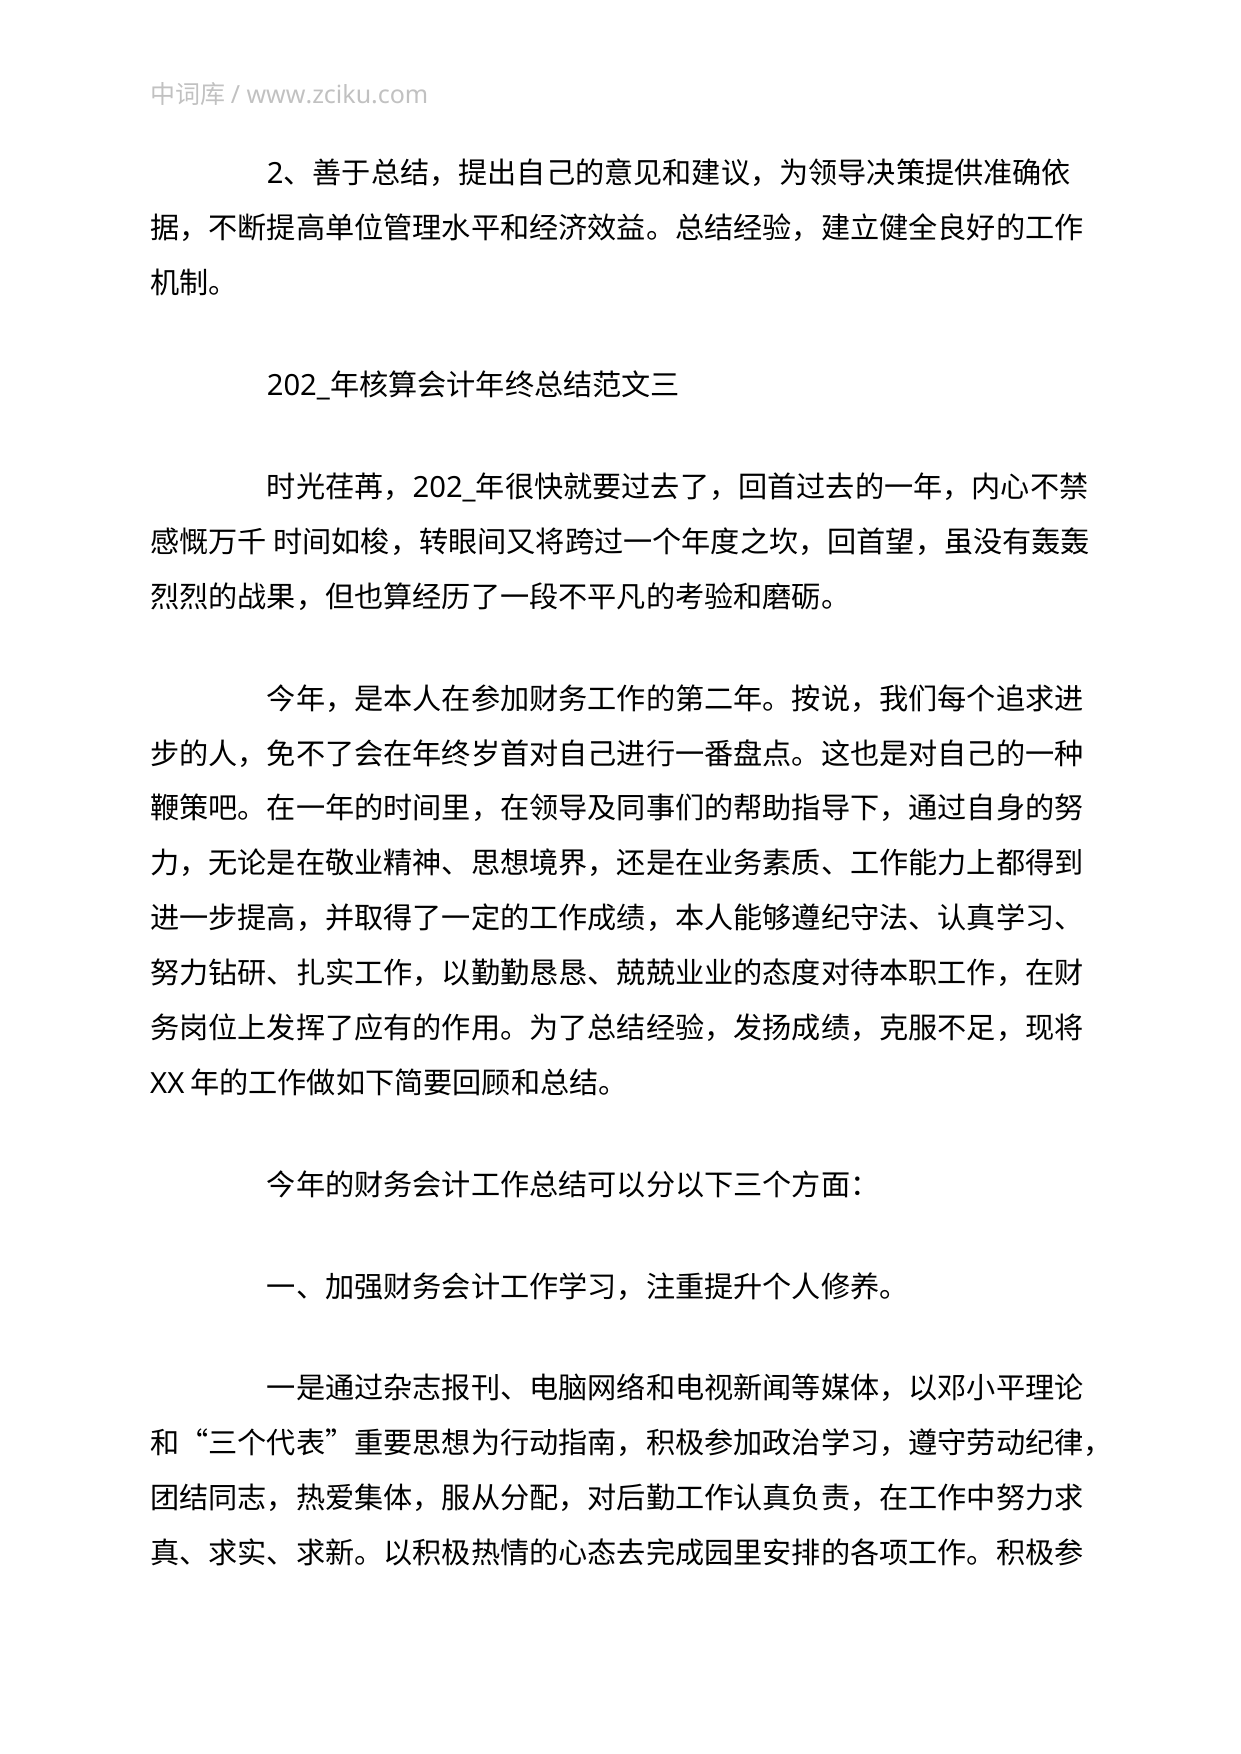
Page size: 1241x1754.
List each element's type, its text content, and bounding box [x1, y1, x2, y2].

text 今年，是本人在参加财务工作的第二年。按说，我们每个追求进步的人，免不了会在年终岁首对自己进行一番盘点。这也是对自己的一种鞭策吧。在一年的时间里，在领导及同事们的帮助指导下，通过自身的努力，无论是在敬业精神、思想境界，还是在业务素质、工作能力上都得到进一步提高，并取得了一定的工作成绩，本人能够遵纪守法、认真学习、努力钻研、扎实工作，以勤勤恳恳、兢兢业业的态度对待本职工作，在财务岗位上发挥了应有的作用。为了总结经验，发扬成绩，克服不足，现将XX年的工作做如下简要回顾和总结。 [150, 675, 1090, 1102]
text 202_年核算会计年终总结范文三 [150, 362, 1090, 404]
text 时光荏苒，202_年很快就要过去了，回首过去的一年，内心不禁感慨万千 时间如梭，转眼间又将跨过一个年度之坎，回首望，虽没有轰轰烈烈的战果，但也算经历了一段不平凡的考验和磨砺。 [150, 464, 1090, 616]
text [150, 1365, 1090, 1572]
text 今年的财务会计工作总结可以分以下三个方面： [150, 1162, 1090, 1204]
text 2、善于总结，提出自己的意见和建议，为领导决策提供准确依据，不断提高单位管理水平和经济效益。总结经验，建立健全良好的工作机制。 [150, 150, 1090, 302]
text 一、加强财务会计工作学习，注重提升个人修养。 [150, 1263, 1090, 1306]
